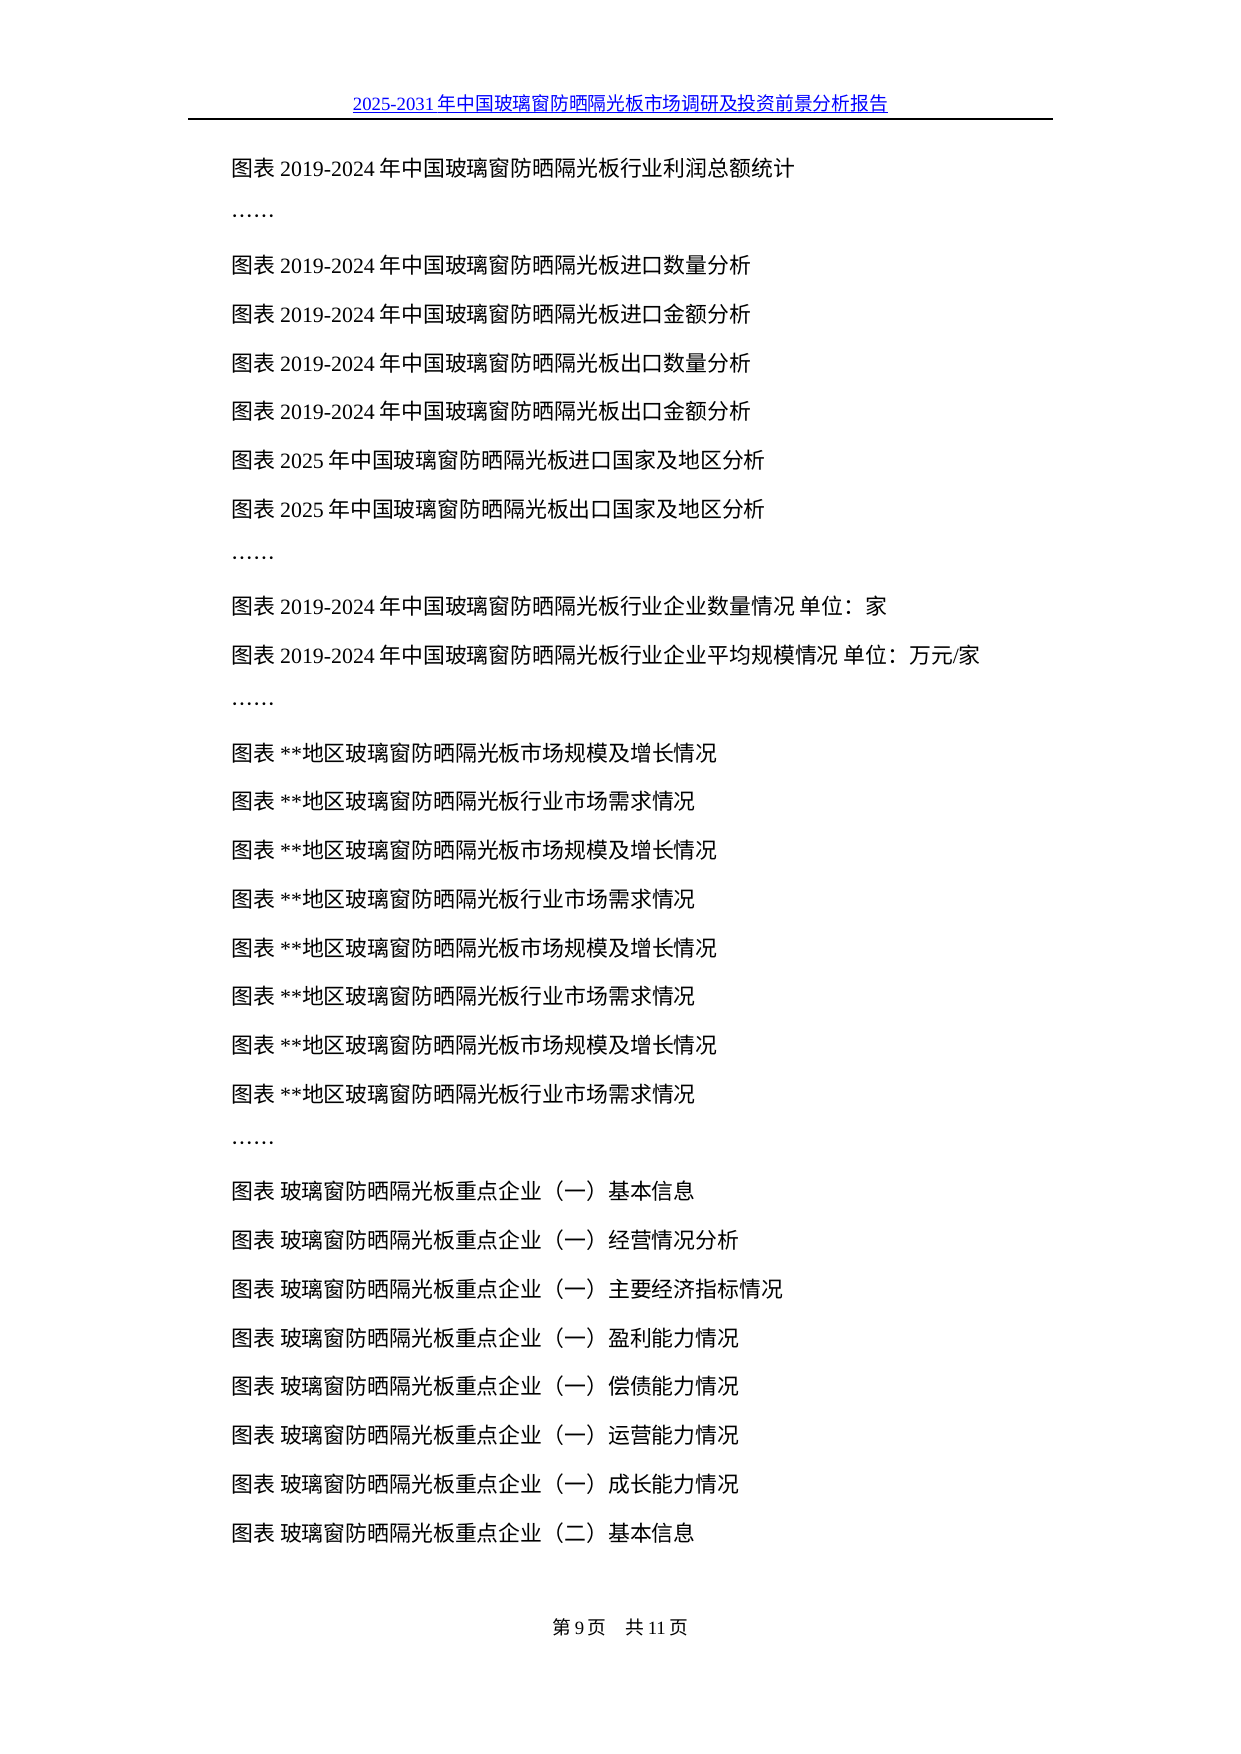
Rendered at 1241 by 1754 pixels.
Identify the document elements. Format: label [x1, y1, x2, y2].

text [187, 150, 1053, 1548]
